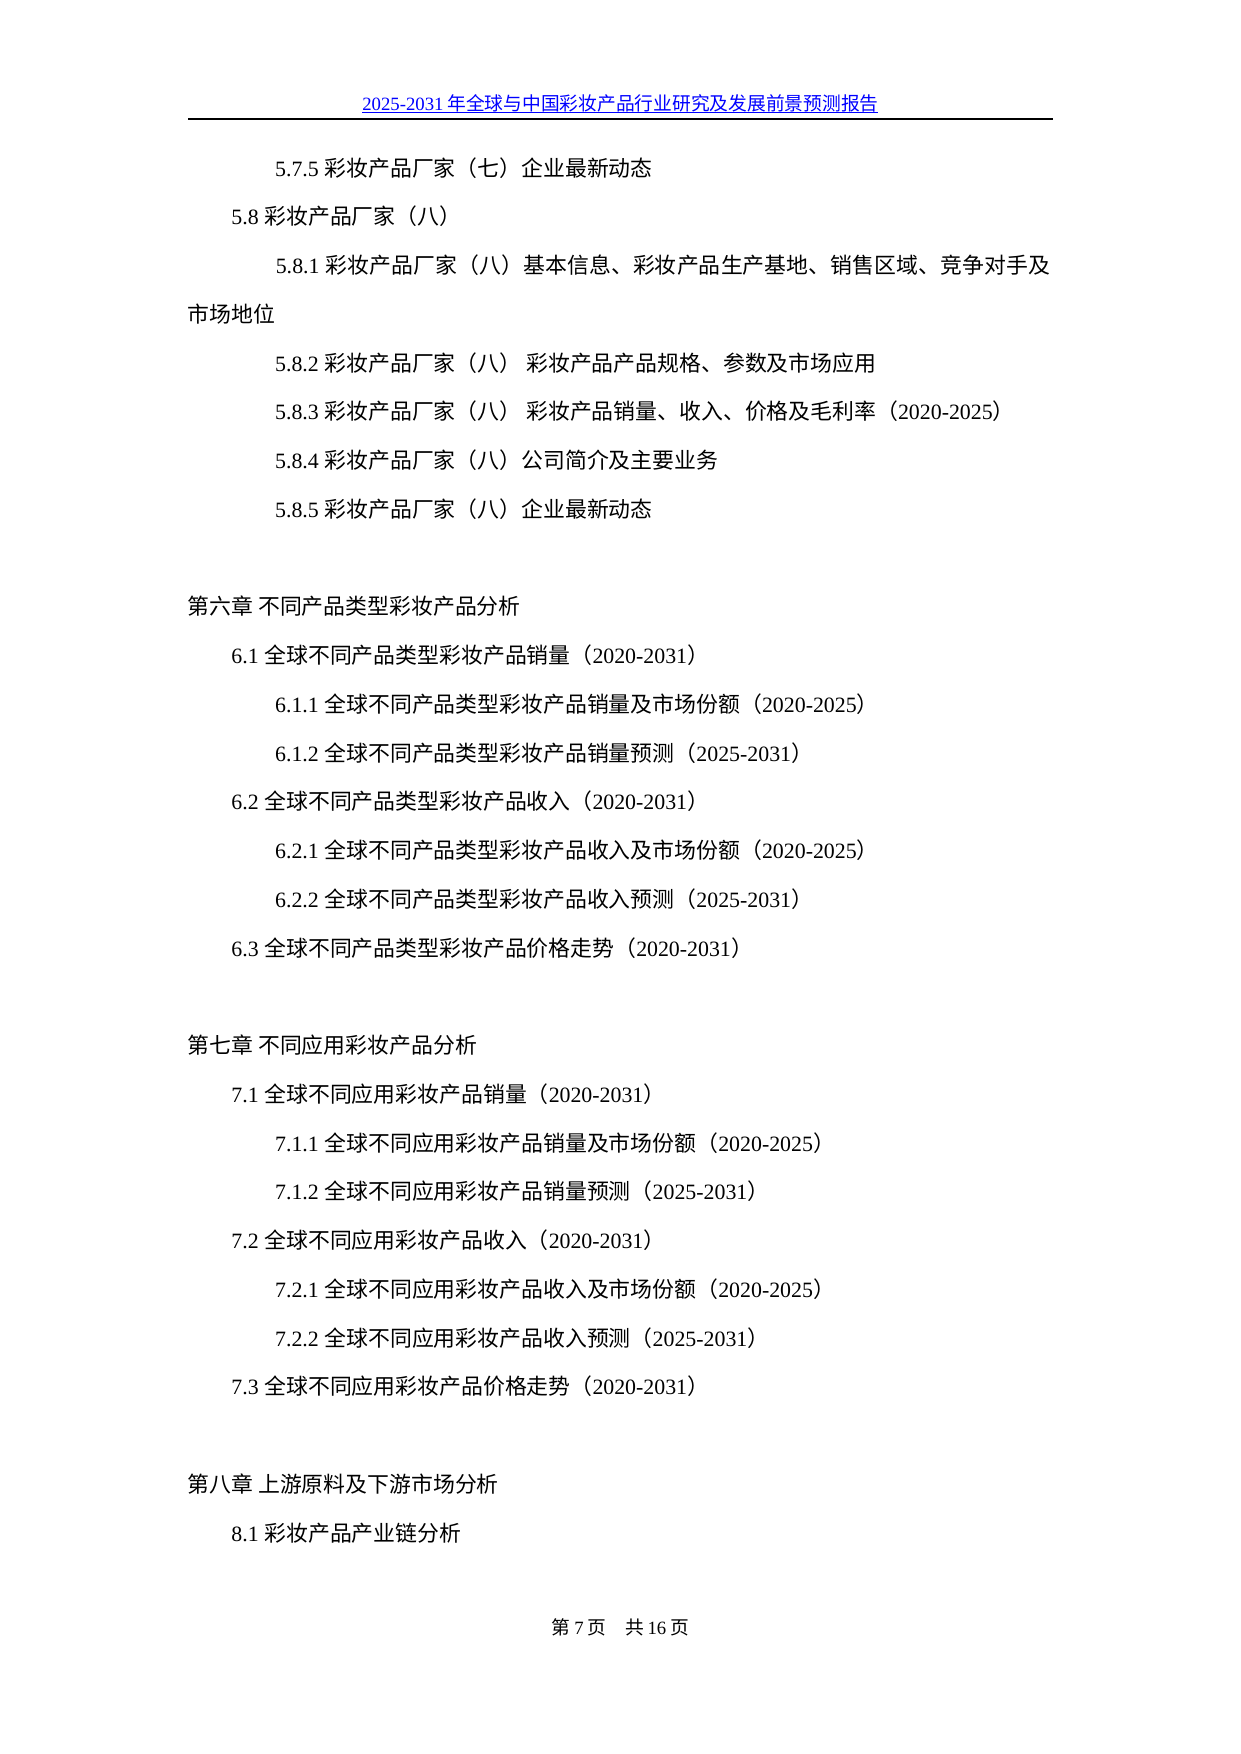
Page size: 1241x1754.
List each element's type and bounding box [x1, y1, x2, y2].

text [187, 150, 1053, 1548]
